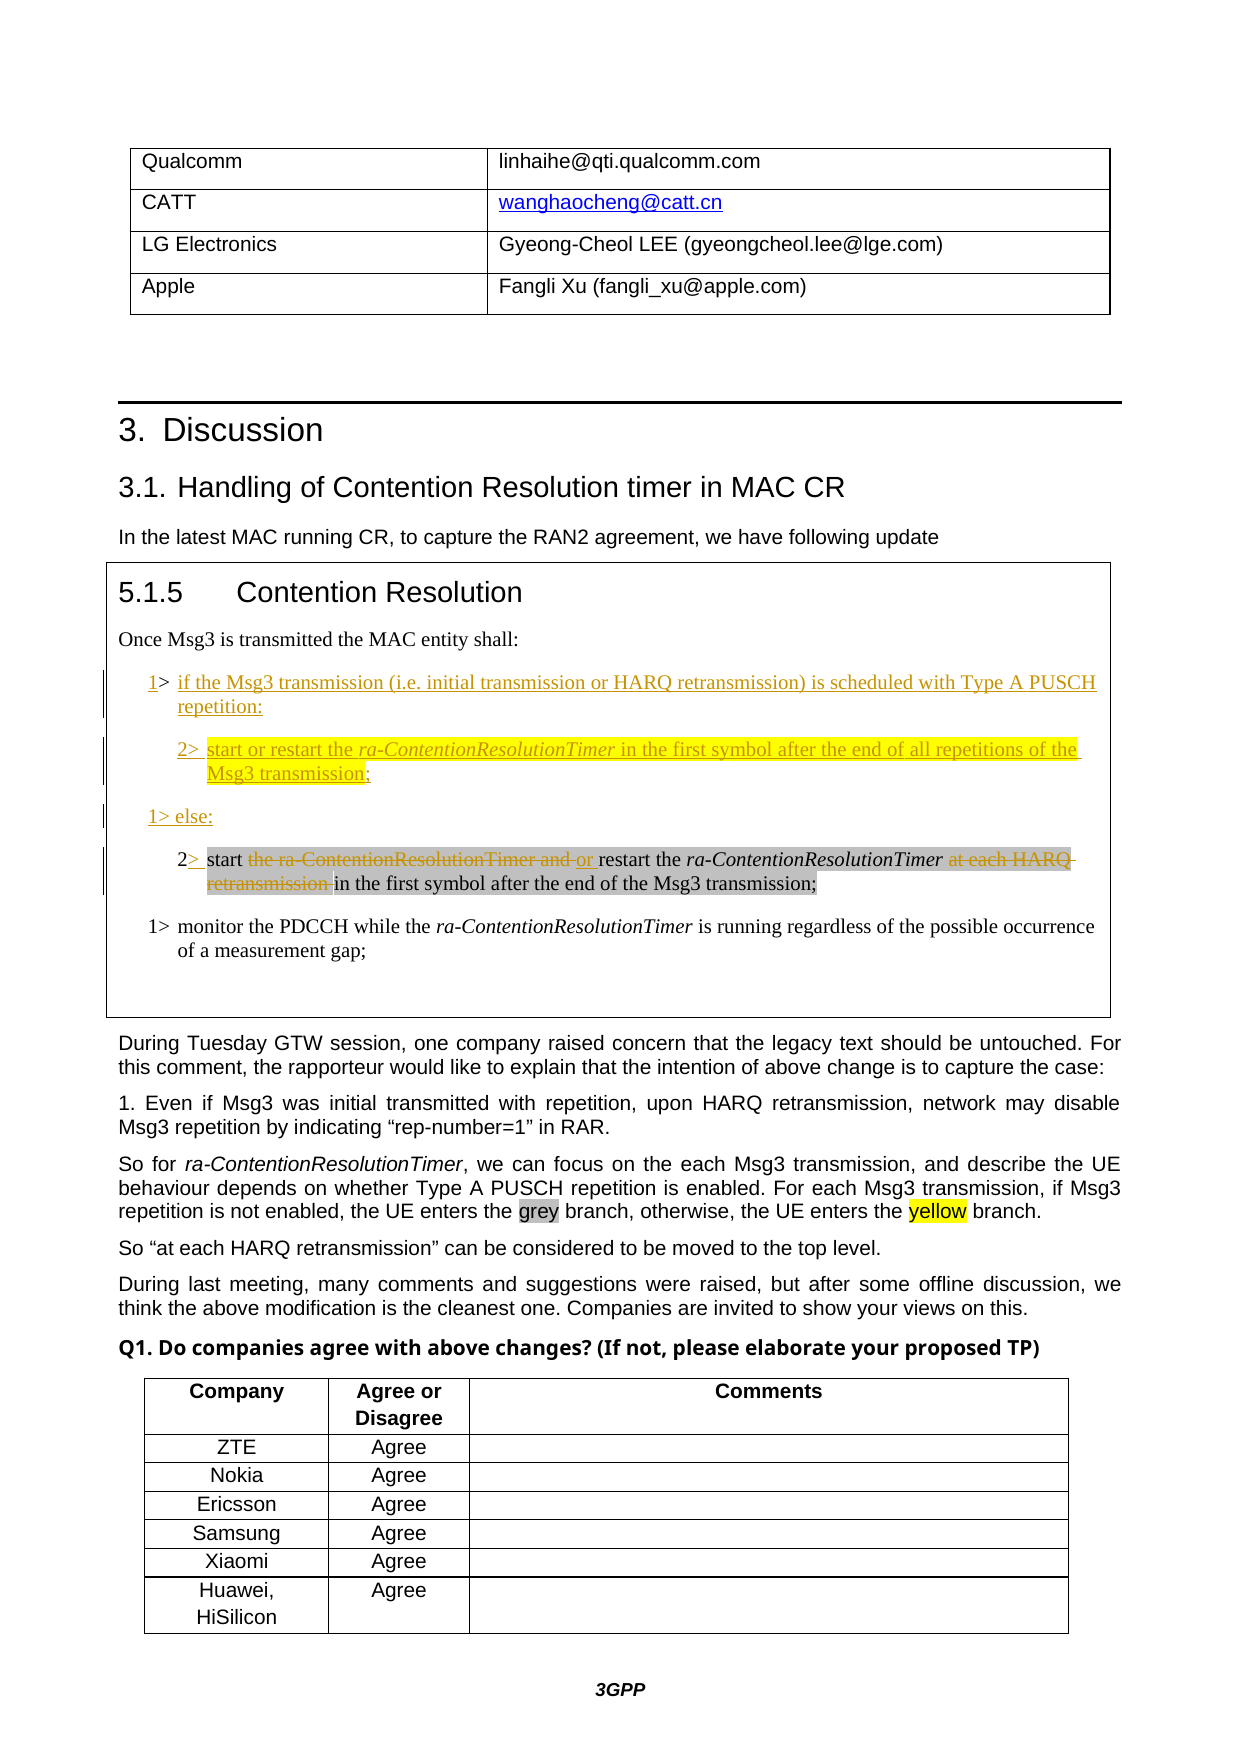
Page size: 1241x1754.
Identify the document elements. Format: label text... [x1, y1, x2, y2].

table_cell Agree [329, 1435, 469, 1462]
table_cell [470, 1520, 1068, 1548]
table_cell Ericsson [145, 1492, 328, 1519]
table_cell LG Electronics [131, 232, 487, 272]
table_cell [470, 1492, 1068, 1519]
table_cell Nokia [145, 1463, 328, 1491]
table_header Company [145, 1379, 328, 1434]
table_cell Gyeong-Cheol LEE (gyeongcheol.lee@lge.com) [488, 232, 1109, 272]
subtitle Discussion [118, 404, 1122, 448]
table_cell Huawei, HiSilicon [145, 1578, 328, 1632]
table_cell Qualcomm [131, 149, 487, 189]
text 1. Even if Msg3 was initial transmitted with repetition, upon HARQ retransmission, network may disable Msg3 repetition by indicating “rep-number=1” in RAR. [118, 1091, 1122, 1139]
table_cell Agree [329, 1578, 469, 1632]
table_cell Agree [329, 1463, 469, 1491]
table_cell Agree [329, 1549, 469, 1576]
text Q1. Do companies agree with above changes? (If not, please elaborate your proposed TP) [118, 1333, 1122, 1361]
table_cell CATT [131, 190, 487, 231]
table_cell Xiaomi [145, 1549, 328, 1576]
table_header Comments [470, 1379, 1068, 1434]
text During Tuesday GTW session, one company raised concern that the legacy text should be untouched. For this comment, the rapporteur would like to explain that the intention of above change is to capture the case: [118, 1031, 1122, 1078]
table_cell Samsung [145, 1520, 328, 1548]
table_cell [470, 1549, 1068, 1576]
table_cell linhaihe@qti.qualcomm.com [488, 149, 1109, 189]
table_cell Agree [329, 1520, 469, 1548]
text So for ra-ContentionResolutionTimer, we can focus on the each Msg3 transmission, and describe the UE behaviour depends on whether Type A PUSCH repetition is enabled. For each Msg3 transmission, if Msg3 repetition is not enabled, the UE enters the grey branch, otherwise, the UE enters the yellow branch. [118, 1151, 1122, 1223]
table_header Agree or Disagree [329, 1379, 469, 1434]
table_cell Fangli Xu (fangli_xu@apple.com) [488, 274, 1109, 314]
text During last meeting, many comments and suggestions were raised, but after some offline discussion, we think the above modification is the cleanest one. Companies are invited to show your views on this. [118, 1272, 1122, 1320]
text So “at each HARQ retransmission” can be considered to be moved to the top level. [118, 1236, 1122, 1260]
table_header 5.1.5 Contention Resolution Once Msg3 is transmitted the MAC entity shall: > 2start restart the ra-ContentionResolutionTimer in the first symbol after the end of the Msg3 transmission; 1> monitor the PDCCH while the ra-ContentionResolutionTimer is running regardless of the possible occurrence of a measurement gap; [107, 563, 1110, 1017]
table_cell [470, 1578, 1068, 1632]
table_cell [470, 1463, 1068, 1491]
text In the latest MAC running CR, to capture the RAN2 agreement, we have following update [118, 525, 1122, 549]
table_cell [470, 1435, 1068, 1462]
table_cell Agree [329, 1492, 469, 1519]
table_cell Apple [131, 274, 487, 314]
table_cell wanghaocheng@catt.cn [488, 190, 1109, 231]
table_cell ZTE [145, 1435, 328, 1462]
subtitle Handling of Contention Resolution timer in MAC CR [118, 470, 1122, 504]
